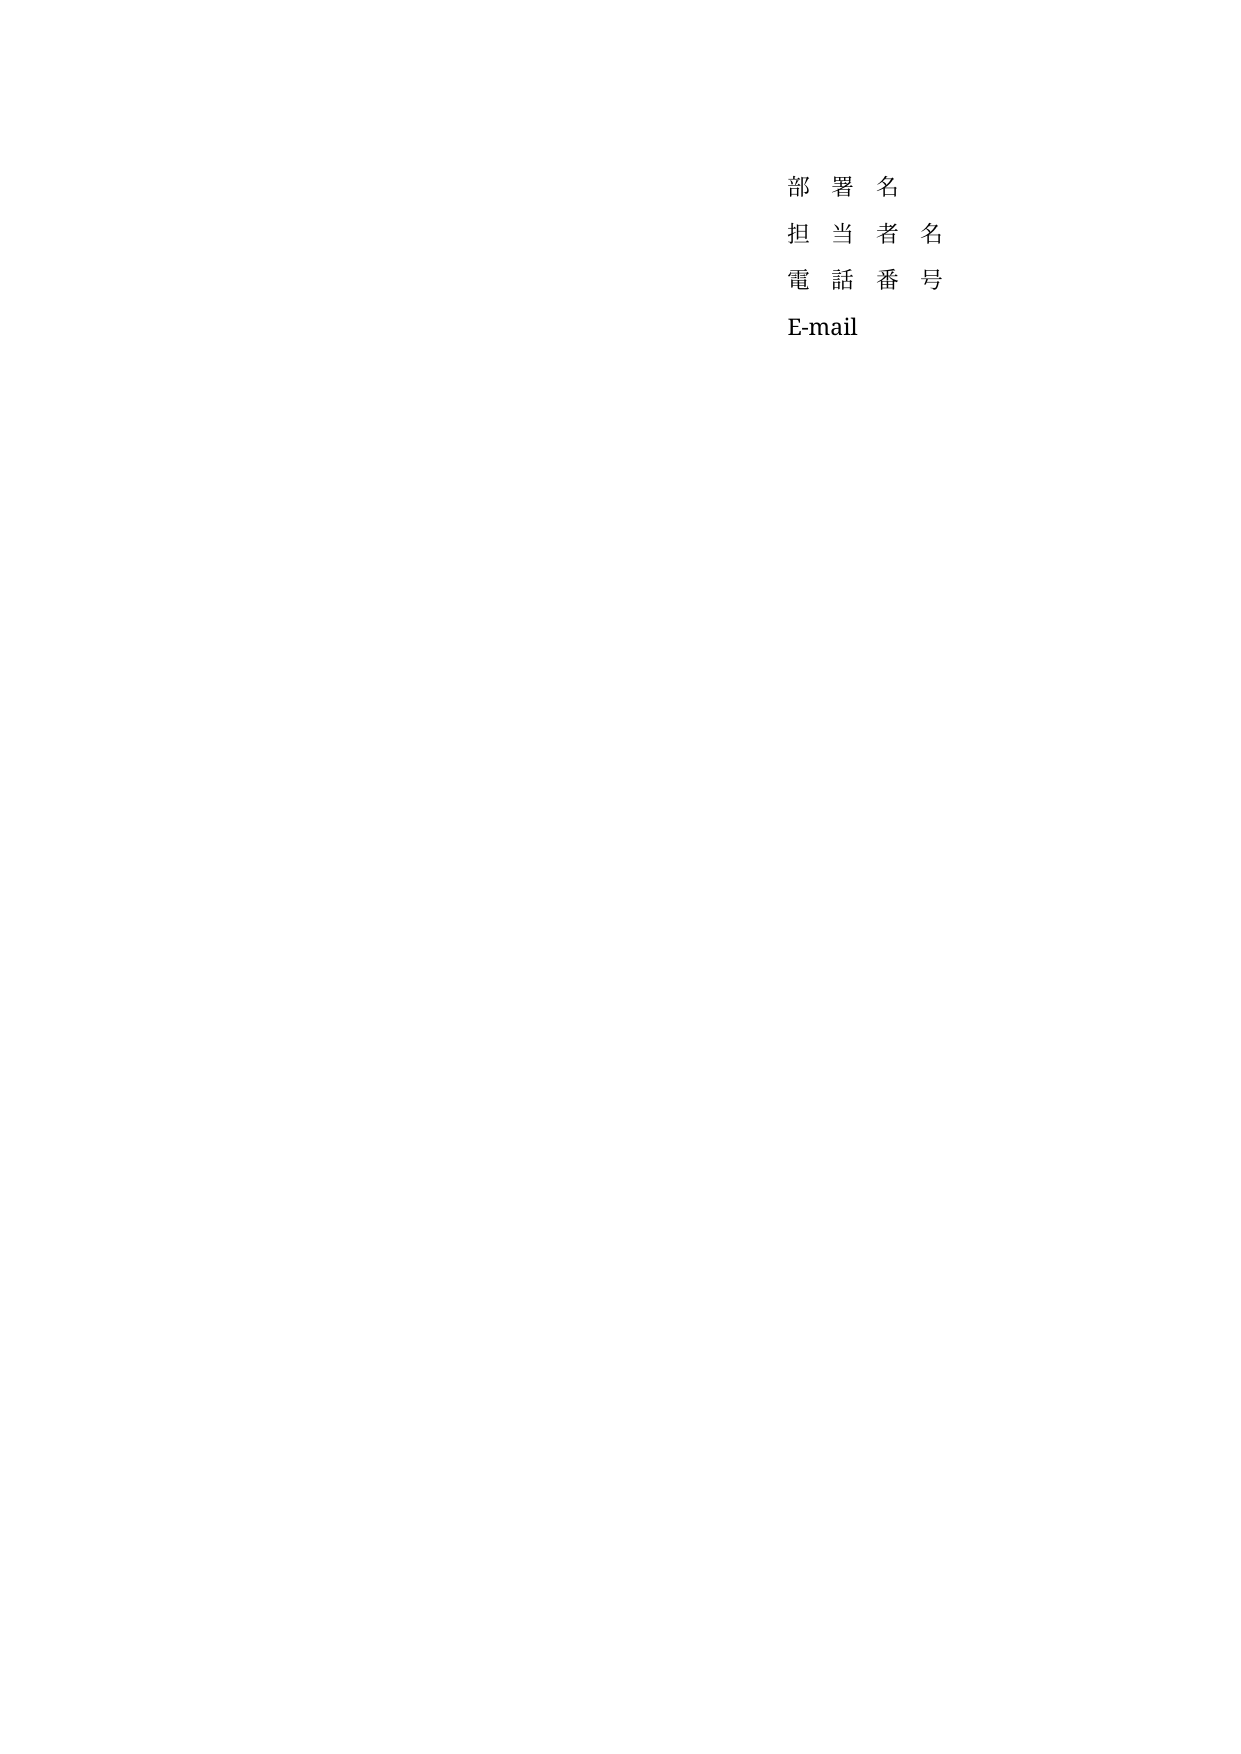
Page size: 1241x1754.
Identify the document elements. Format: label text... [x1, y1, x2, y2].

text 担当者名 [468, 213, 1122, 251]
text 部署名 [468, 167, 1122, 204]
text 電話番号 [468, 261, 1122, 298]
text E-mail [468, 307, 1122, 345]
